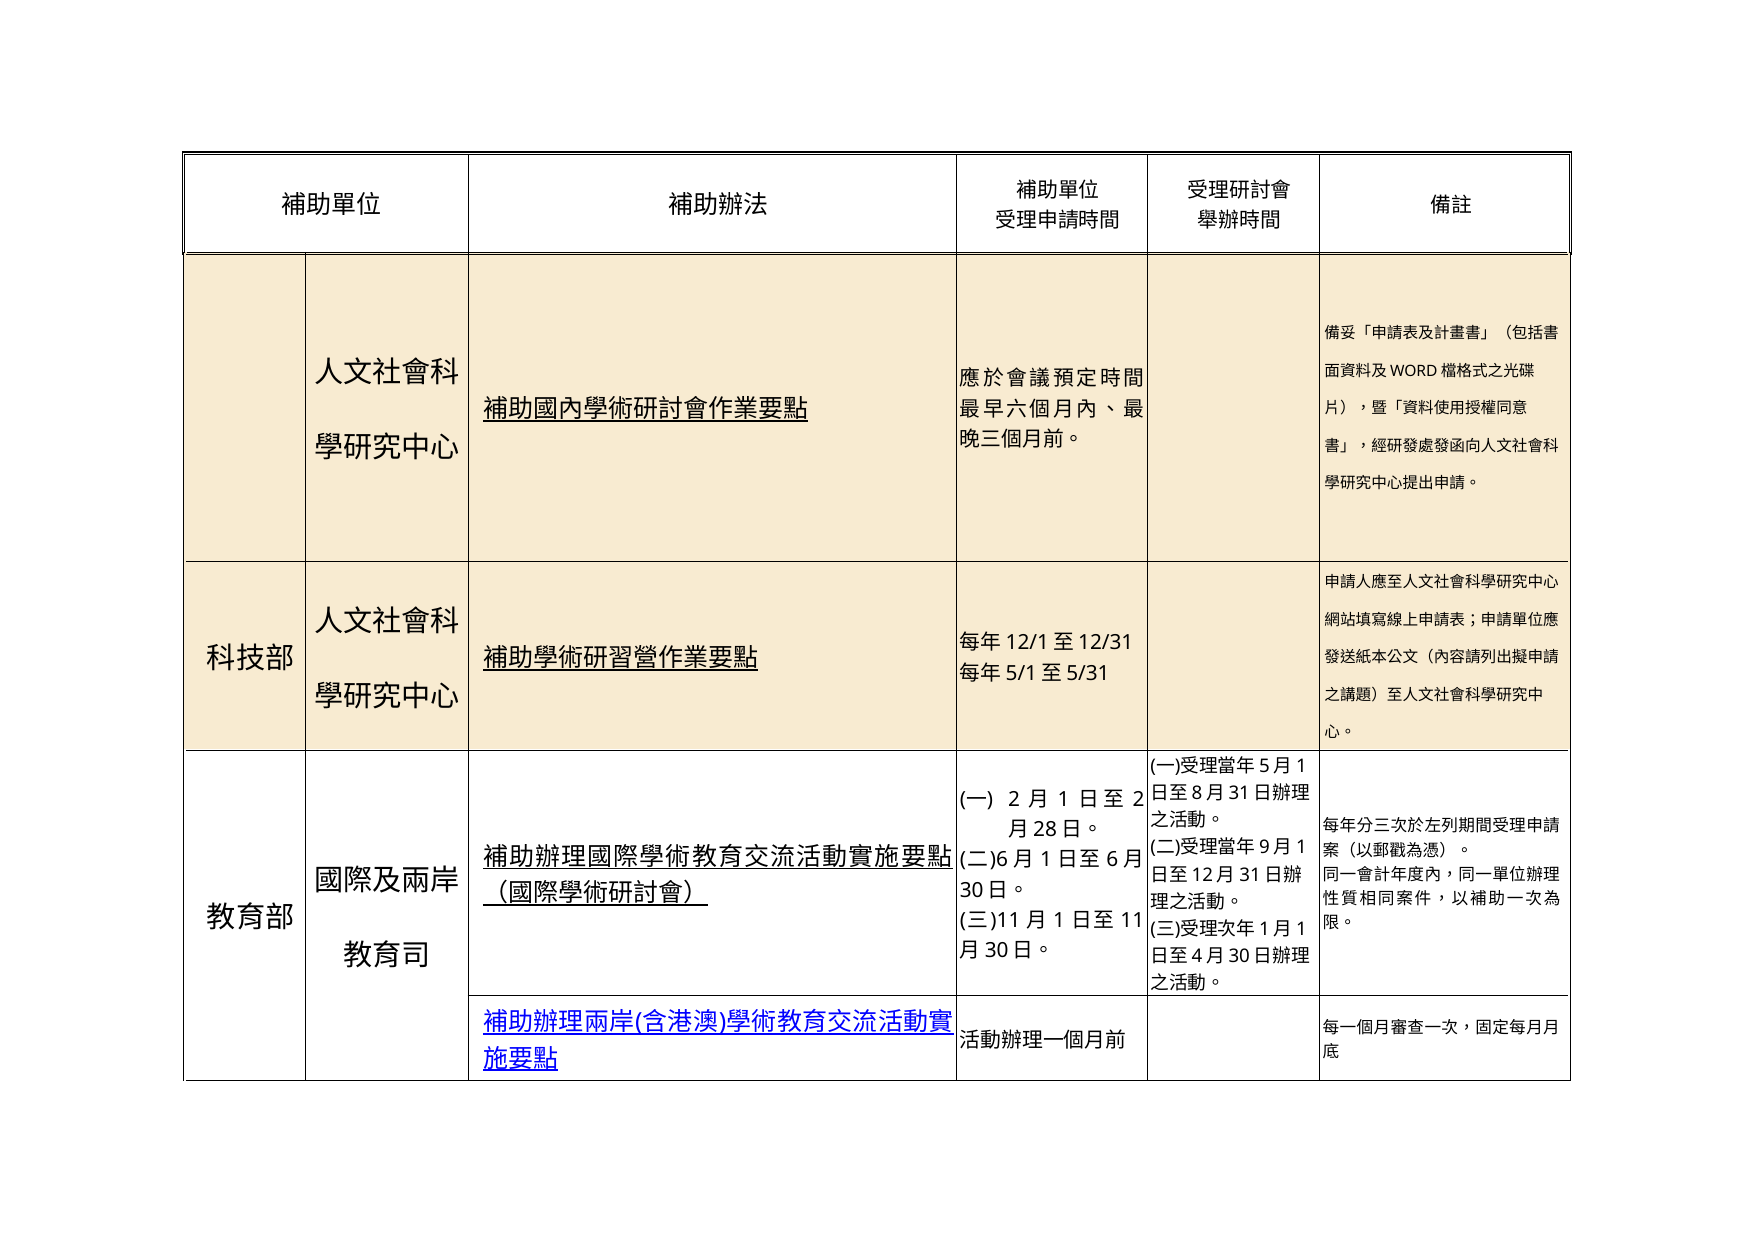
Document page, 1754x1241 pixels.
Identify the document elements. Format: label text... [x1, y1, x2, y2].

table_cell 補助學術研習營作業要點 [469, 562, 956, 749]
table_cell [1148, 255, 1319, 561]
table_cell 科技部 [184, 561, 305, 749]
table_cell 2月1日至2月28日。 (二)6月1日至6月30日。 (三)11月1日至11月30日。 [957, 751, 1147, 995]
table_cell 申請人應至人文社會科學研究中心網站填寫線上申請表；申請單位應發送紙本公文（內容請列出擬申請之講題）至人文社會科學研究中心。 [1320, 561, 1570, 749]
table_cell 補助辦理國際學術教育交流活動實施要點（國際學術研討會） [469, 751, 956, 995]
table_header 備註 [1320, 155, 1569, 252]
table_cell (一)受理當年5月1日至8月31日辦理之活動。 (二)受理當年9月1日至12月31日辦理之活動。 (三)受理次年1月1日至4月30日辦理之活動。 [1148, 751, 1319, 995]
table_header 補助單位 [185, 155, 468, 252]
table_cell [1148, 996, 1319, 1080]
table_cell 備妥「申請表及計畫書」（包括書面資料及WORD檔格式之光碟片），暨「資料使用授權同意書」，經研發處發函向人文社會科學研究中心提出申請。 [1320, 252, 1570, 561]
table_cell 每一個月審查一次，固定每月月底 [1320, 995, 1570, 1080]
table_cell 補助國內學術研討會作業要點 [469, 255, 956, 561]
table_cell 教育部 [184, 750, 305, 1080]
table_cell 應於會議預定時間最早六個月內、最晚三個月前。 [957, 255, 1147, 561]
table_cell 每年12/1至12/31 每年5/1至5/31 [957, 562, 1147, 749]
table_cell 補助辦理兩岸(含港澳)學術教育交流活動實施要點 [469, 996, 956, 1080]
table_cell [1148, 562, 1319, 749]
table_header 補助單位 受理申請時間 [957, 155, 1147, 252]
table_cell 每年分三次於左列期間受理申請案（以郵戳為憑）。 同一會計年度內，同一單位辦理性質相同案件，以補助一次為限。 [1320, 750, 1570, 995]
table_header 補助辦法 [469, 155, 956, 252]
table_header 受理研討會 舉辦時間 [1148, 155, 1319, 252]
table_cell 人文社會科學研究中心 [306, 255, 468, 561]
table_cell 活動辦理一個月前 [957, 996, 1147, 1080]
table_cell 人文社會科學研究中心 [306, 562, 468, 749]
table_cell 國際及兩岸教育司 [306, 751, 468, 1080]
